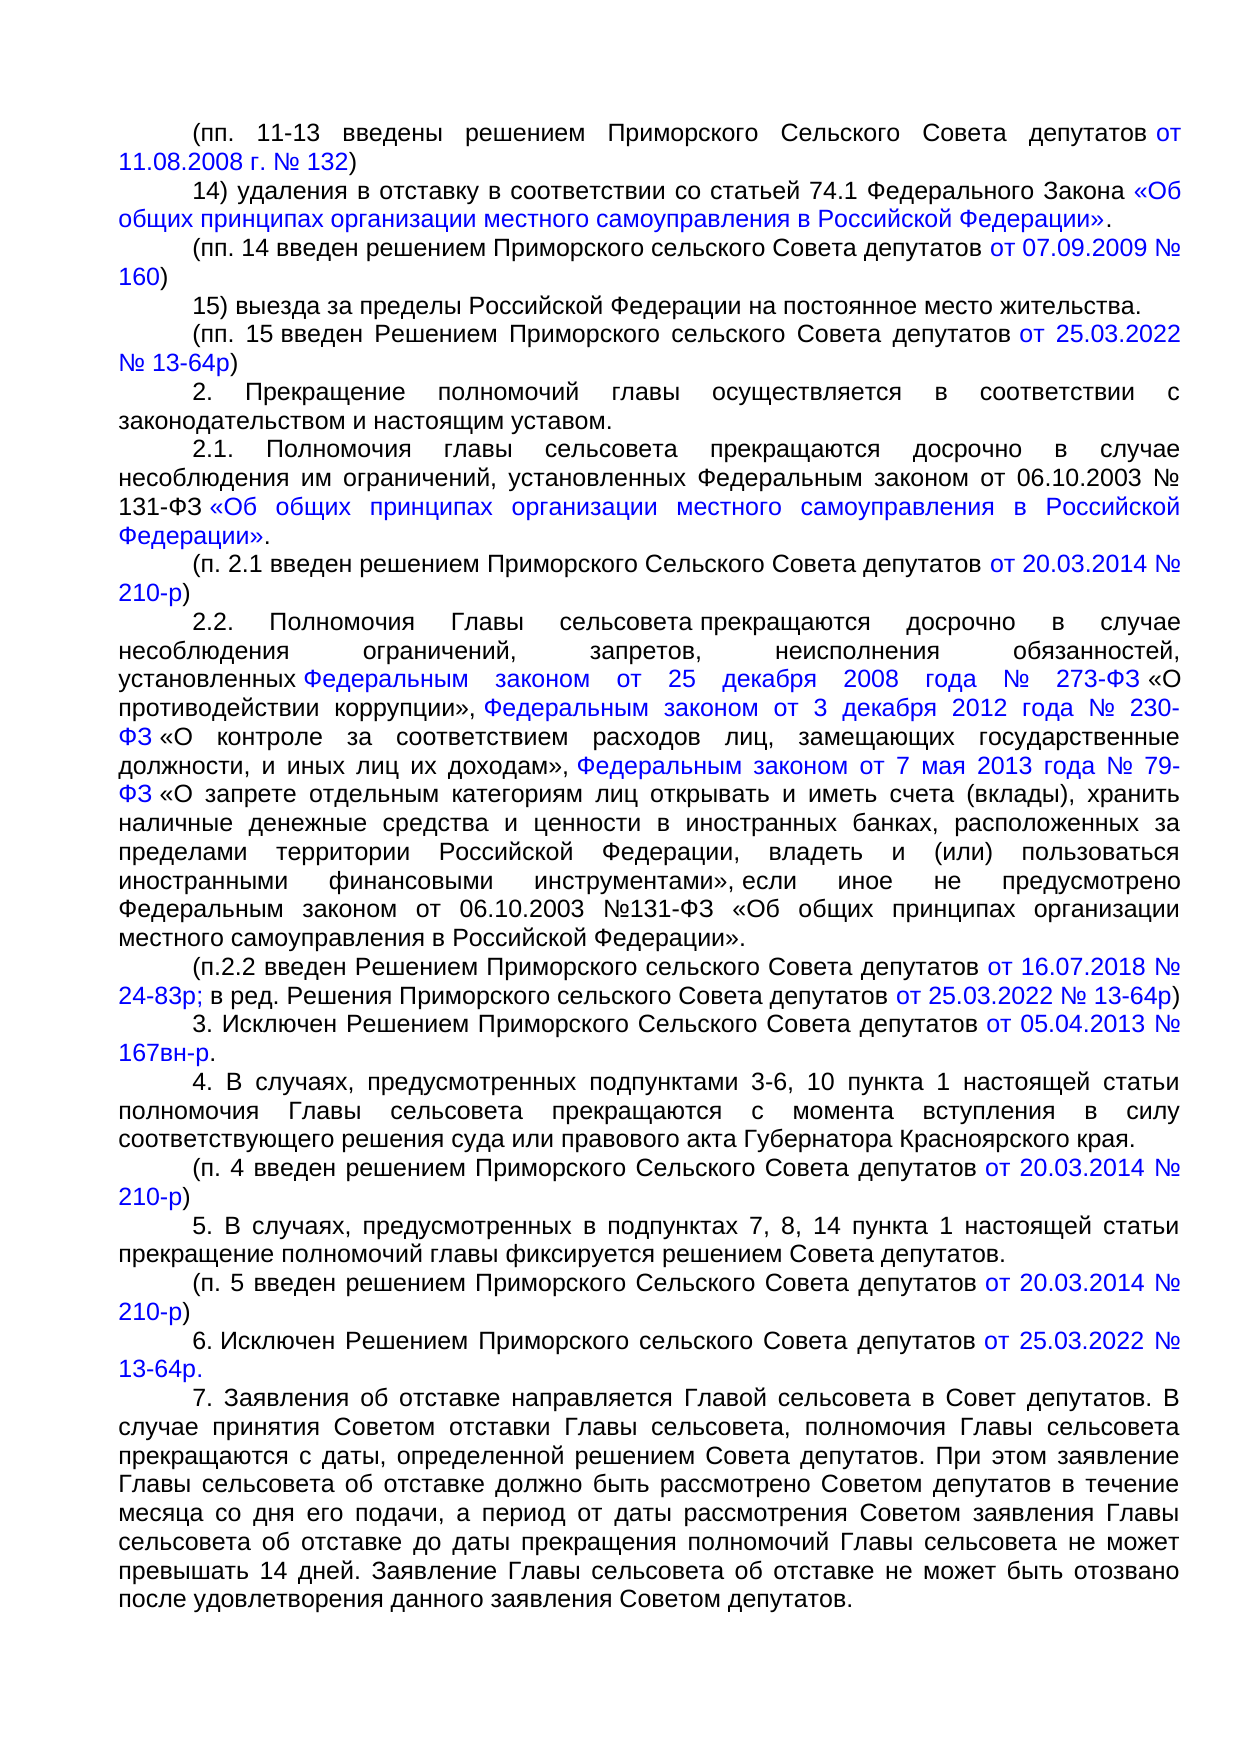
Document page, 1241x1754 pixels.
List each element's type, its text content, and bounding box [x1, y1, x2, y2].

text 7. Заявления об отставке направляется Главой сельсовета в Совет депутатов. В случае принятия Советом отставки Главы сельсовета, полномочия Главы сельсовета прекращаются с даты, определенной решением Совета депутатов. При этом заявление Главы сельсовета об отставке должно быть рассмотрено Советом депутатов в течение месяца со дня его подачи, а период от даты рассмотрения Советом заявления Главы сельсовета об отставке до даты прекращения полномочий Главы сельсовета не может превышать 14 дней. Заявление Главы сельсовета об отставке не может быть отозвано после удовлетворения данного заявления Советом депутатов. [118, 1383, 1181, 1613]
text (пп. 14 введен решением Приморского сельского Совета депутатов от 07.09.2009 № 160) [118, 233, 1181, 291]
text 4. В случаях, предусмотренных подпунктами 3-6, 10 пункта 1 настоящей статьи полномочия Главы сельсовета прекращаются с момента вступления в силу соответствующего решения суда или правового акта Губернатора Красноярского края. [118, 1067, 1181, 1153]
text (п. 5 введен решением Приморского Сельского Совета депутатов от 20.03.2014 № 210-р) [118, 1268, 1181, 1326]
text 5. В случаях, предусмотренных в подпунктах 7, 8, 14 пункта 1 настоящей статьи прекращение полномочий главы фиксируется решением Совета депутатов. [118, 1211, 1181, 1268]
text 2. Прекращение полномочий главы осуществляется в соответствии с законодательством и настоящим уставом. [118, 377, 1181, 434]
text 6. Исключен Решением Приморского сельского Совета депутатов от 25.03.2022 № 13-64р. [118, 1326, 1181, 1383]
text (п. 4 введен решением Приморского Сельского Совета депутатов от 20.03.2014 № 210-р) [118, 1153, 1181, 1211]
text 2.1. Полномочия главы сельсовета прекращаются досрочно в случае несоблюдения им ограничений, установленных Федеральным законом от 06.10.2003 № 131-ФЗ «Об общих принципах организации местного самоуправления в Российской Федерации». [118, 434, 1181, 549]
text 15) выезда за пределы Российской Федерации на постоянное место жительства. [118, 291, 1181, 319]
text 3. Исключен Решением Приморского Сельского Совета депутатов от 05.04.2013 № 167вн-р. [118, 1009, 1181, 1067]
text (пп. 11-13 введены решением Приморского Сельского Совета депутатов от 11.08.2008 г. № 132) [118, 118, 1181, 176]
text (пп. 15 введен Решением Приморского сельского Совета депутатов от 25.03.2022 № 13-64р) [118, 319, 1181, 377]
text (п.2.2 введен Решением Приморского сельского Совета депутатов от 16.07.2018 № 24-83р; в ред. Решения Приморского сельского Совета депутатов от 25.03.2022 № 13-64р) [118, 952, 1181, 1009]
text (п. 2.1 введен решением Приморского Сельского Совета депутатов от 20.03.2014 № 210-р) [118, 549, 1181, 607]
text 2.2. Полномочия Главы сельсовета прекращаются досрочно в случае несоблюдения ограничений, запретов, неисполнения обязанностей, установленных Федеральным законом от 25 декабря 2008 года № 273-ФЗ «О противодействии коррупции», Федеральным законом от 3 декабря 2012 года № 230-ФЗ «О контроле за соответствием расходов лиц, замещающих государственные должности, и иных лиц их доходам», Федеральным законом от 7 мая 2013 года № 79-ФЗ «О запрете отдельным категориям лиц открывать и иметь счета (вклады), хранить наличные денежные средства и ценности в иностранных банках, расположенных за пределами территории Российской Федерации, владеть и (или) пользоваться иностранными финансовыми инструментами», если иное не предусмотрено Федеральным законом от 06.10.2003 №131-ФЗ «Об общих принципах организации местного самоуправления в Российской Федерации». [118, 607, 1181, 952]
text 14) удаления в отставку в соответствии со статьей 74.1 Федерального Закона «Об общих принципах организации местного самоуправления в Российской Федерации». [118, 176, 1181, 233]
